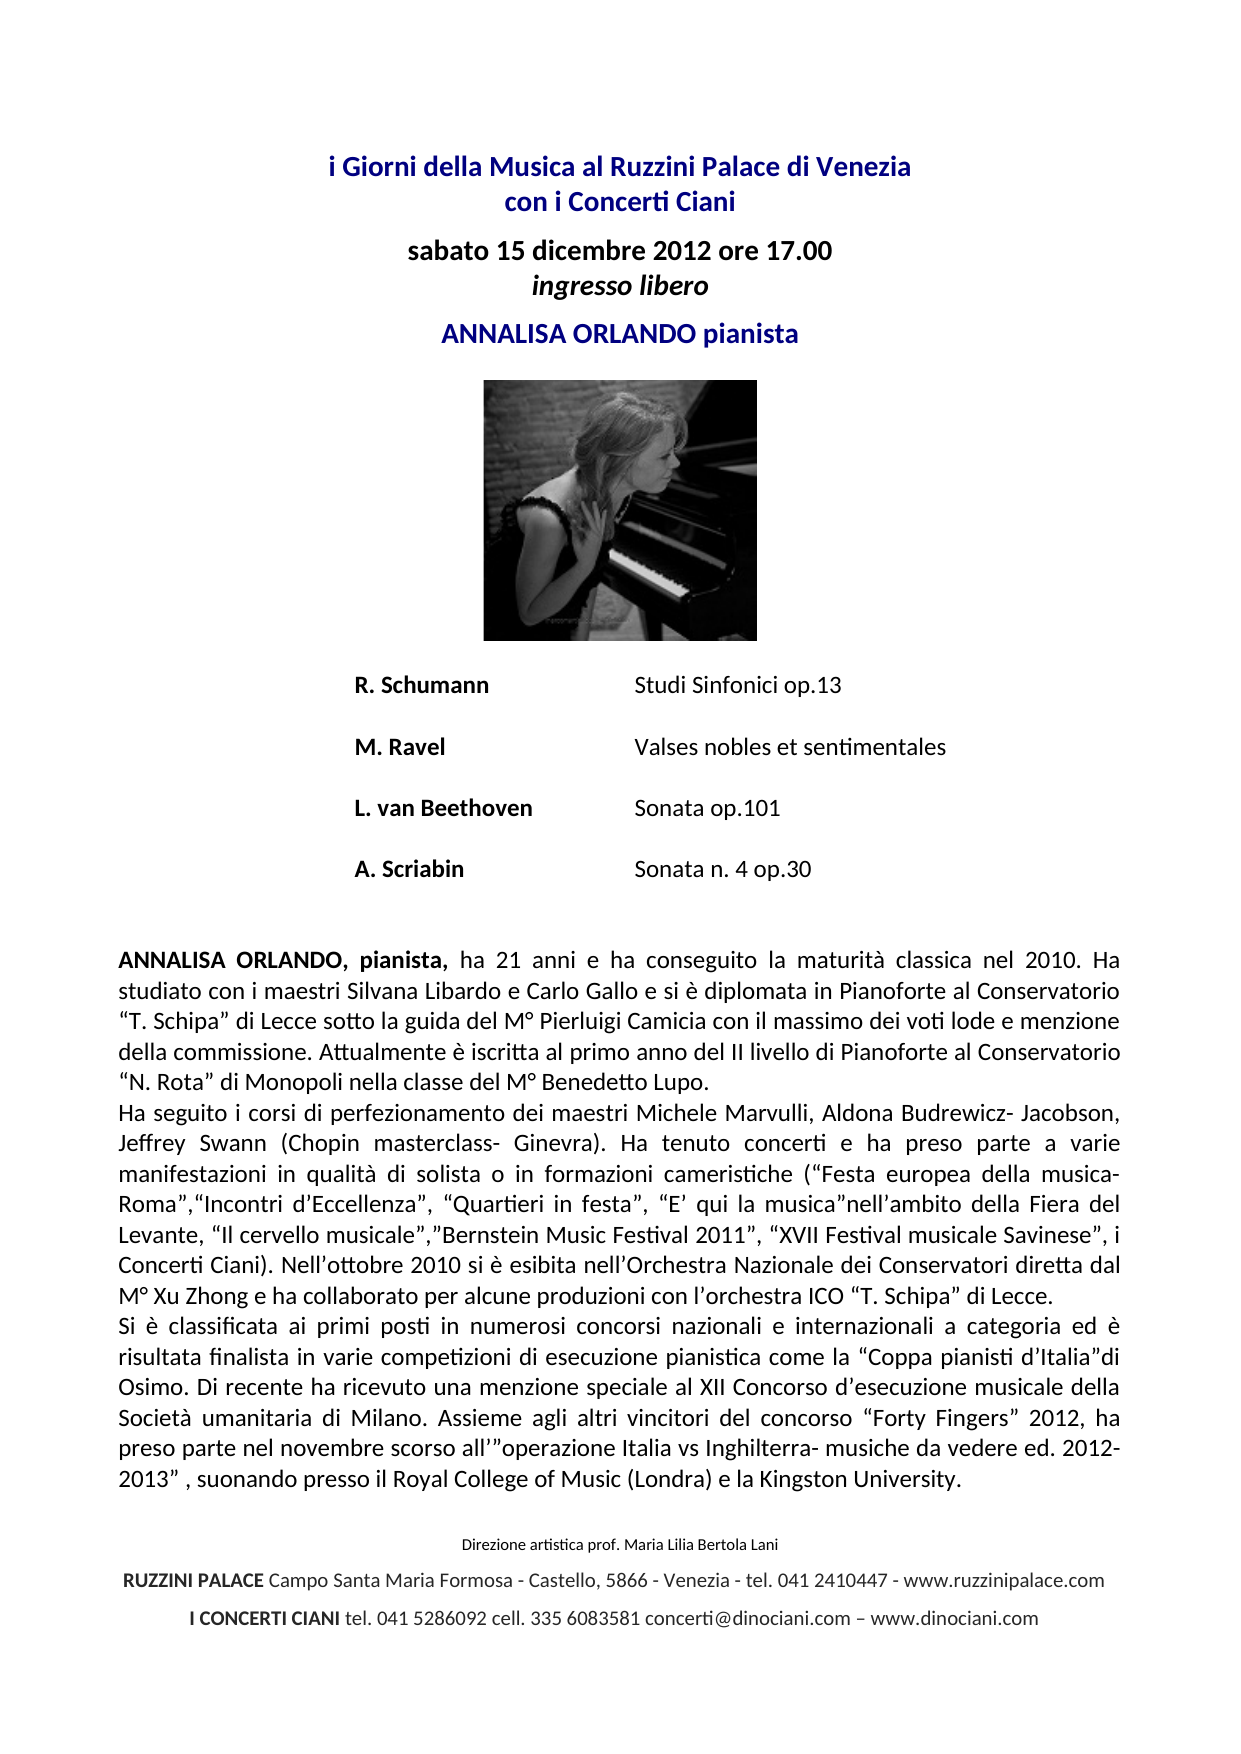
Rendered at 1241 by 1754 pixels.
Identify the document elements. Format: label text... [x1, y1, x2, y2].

text I CONCERTI CIANI tel. 041 5286092 cell. 335 6083581 concerti@dinociani.com – www.dinociani.com [118, 1605, 1111, 1631]
text Ha seguito i corsi di perfezionamento dei maestri Michele Marvulli, Aldona Budrewicz- Jacobson, Jeffrey Swann (Chopin masterclass- Ginevra). Ha tenuto concerti e ha preso parte a varie manifestazioni in qualità di solista o in formazioni cameristiche (“Festa europea della musica- Roma”,“Incontri d’Eccellenza”, “Quartieri in festa”, “E’ qui la musica”nell’ambito della Fiera del Levante, “Il cervello musicale”,”Bernstein Music Festival 2011”, “XVII Festival musicale Savinese”, i Concerti Ciani). Nell’ottobre 2010 si è esibita nell’Orchestra Nazionale dei Conservatori diretta dal M° Xu Zhong e ha collaborato per alcune produzioni con l’orchestra ICO “T. Schipa” di Lecce. [118, 1097, 1122, 1311]
text Si è classificata ai primi posti in numerosi concorsi nazionali e internazionali a categoria ed è risultata finalista in varie competizioni di esecuzione pianistica come la “Coppa pianisti d’Italia”di Osimo. Di recente ha ricevuto una menzione speciale al XII Concorso d’esecuzione musicale della Società umanitaria di Milano. Assieme agli altri vincitori del concorso “Forty Fingers” 2012, ha preso parte nel novembre scorso all’”operazione Italia vs Inghilterra- musiche da vedere ed. 2012-2013” , suonando presso il Royal College of Music (Londra) e la Kingston University. [118, 1311, 1122, 1494]
text ingresso libero [118, 267, 1122, 303]
text M. Ravel Valses nobles et sentimentales [354, 731, 1122, 761]
text Direzione artistica prof. Maria Lilia Bertola Lani [118, 1534, 1122, 1554]
text A. Scriabin Sonata n. 4 op.30 [354, 853, 1122, 883]
picture [483, 380, 757, 641]
text ANNALISA ORLANDO, pianista, ha 21 anni e ha conseguito la maturità classica nel 2010. Ha studiato con i maestri Silvana Libardo e Carlo Gallo e si è diplomata in Pianoforte al Conservatorio “T. Schipa” di Lecce sotto la guida del M° Pierluigi Camicia con il massimo dei voti lode e menzione della commissione. Attualmente è iscritta al primo anno del II livello di Pianoforte al Conservatorio “N. Rota” di Monopoli nella classe del M° Benedetto Lupo. [118, 944, 1122, 1097]
text L. van Beethoven Sonata op.101 [354, 792, 1122, 822]
text sabato 15 dicembre 2012 ore 17.00 [118, 232, 1122, 267]
text ANNALISA ORLANDO pianista [118, 316, 1122, 351]
text R. Schumann Studi Sinfonici op.13 [354, 669, 1122, 700]
text RUZZINI PALACE Campo Santa Maria Formosa - Castello, 5866 - Venezia - tel. 041 2410447 - www.ruzzinipalace.com [118, 1567, 1111, 1593]
text i Giorni della Musica al Ruzzini Palace di Venezia [118, 148, 1122, 183]
text con i Concerti Ciani [118, 183, 1122, 219]
